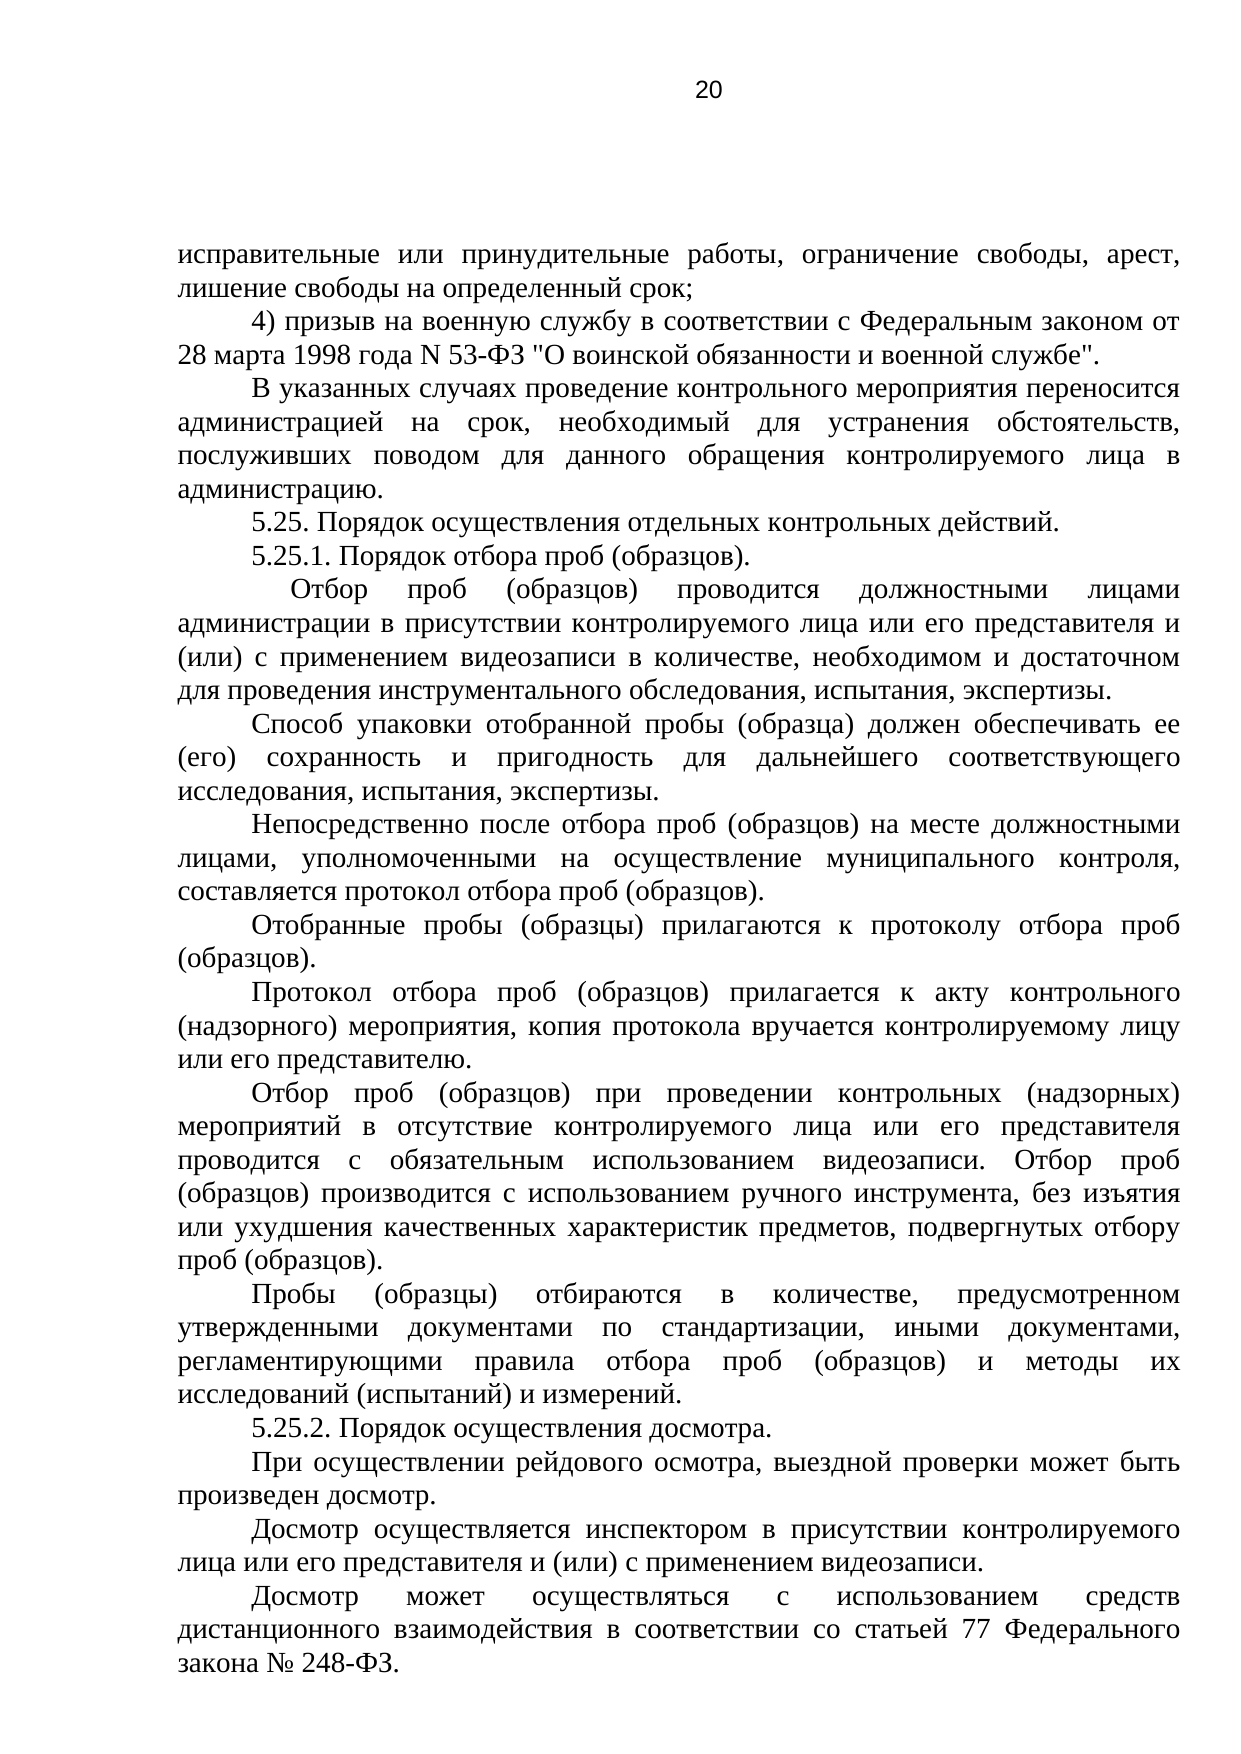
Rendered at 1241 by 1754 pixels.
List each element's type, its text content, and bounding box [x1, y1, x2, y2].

text Досмотр может осуществляться с использованием средств дистанционного взаимодействия в соответствии со статьей 77 Федерального закона № 248-ФЗ. [177, 1578, 1181, 1678]
text 4) призыв на военную службу в соответствии с Федеральным законом от 28 марта 1998 года N 53-ФЗ "О воинской обязанности и военной службе". [177, 303, 1181, 370]
text В указанных случаях проведение контрольного мероприятия переносится администрацией на срок, необходимый для устранения обстоятельств, послуживших поводом для данного обращения контролируемого лица в администрацию. [177, 370, 1181, 504]
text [177, 236, 1181, 303]
text Досмотр осуществляется инспектором в присутствии контролируемого лица или его представителя и (или) с применением видеозаписи. [177, 1511, 1181, 1578]
text Отбор проб (образцов) при проведении контрольных (надзорных) мероприятий в отсутствие контролируемого лица или его представителя проводится с обязательным использованием видеозаписи. Отбор проб (образцов) производится с использованием ручного инструмента, без изъятия или ухудшения качественных характеристик предметов, подвергнутых отбору проб (образцов). [177, 1075, 1181, 1276]
text 5.25. Порядок осуществления отдельных контрольных действий. [177, 504, 1181, 538]
text Пробы (образцы) отбираются в количестве, предусмотренном утвержденными документами по стандартизации, иными документами, регламентирующими правила отбора проб (образцов) и методы их исследований (испытаний) и измерений. [177, 1276, 1181, 1410]
text Способ упаковки отобранной пробы (образца) должен обеспечивать ее (его) сохранность и пригодность для дальнейшего соответствующего исследования, испытания, экспертизы. [177, 706, 1181, 806]
text Отобранные пробы (образцы) прилагаются к протоколу отбора проб (образцов). [177, 907, 1181, 974]
text Непосредственно после отбора проб (образцов) на месте должностными лицами, уполномоченными на осуществление муниципального контроля, составляется протокол отбора проб (образцов). [177, 806, 1181, 907]
text 5.25.2. Порядок осуществления досмотра. [177, 1410, 1181, 1444]
text 5.25.1. Порядок отбора проб (образцов). [177, 538, 1181, 572]
text При осуществлении рейдового осмотра, выездной проверки может быть произведен досмотр. [177, 1444, 1181, 1511]
text Протокол отбора проб (образцов) прилагается к акту контрольного (надзорного) мероприятия, копия протокола вручается контролируемому лицу или его представителю. [177, 974, 1181, 1075]
text Отбор проб (образцов) проводится должностными лицами администрации в присутствии контролируемого лица или его представителя и (или) с применением видеозаписи в количестве, необходимом и достаточном для проведения инструментального обследования, испытания, экспертизы. [177, 572, 1181, 706]
